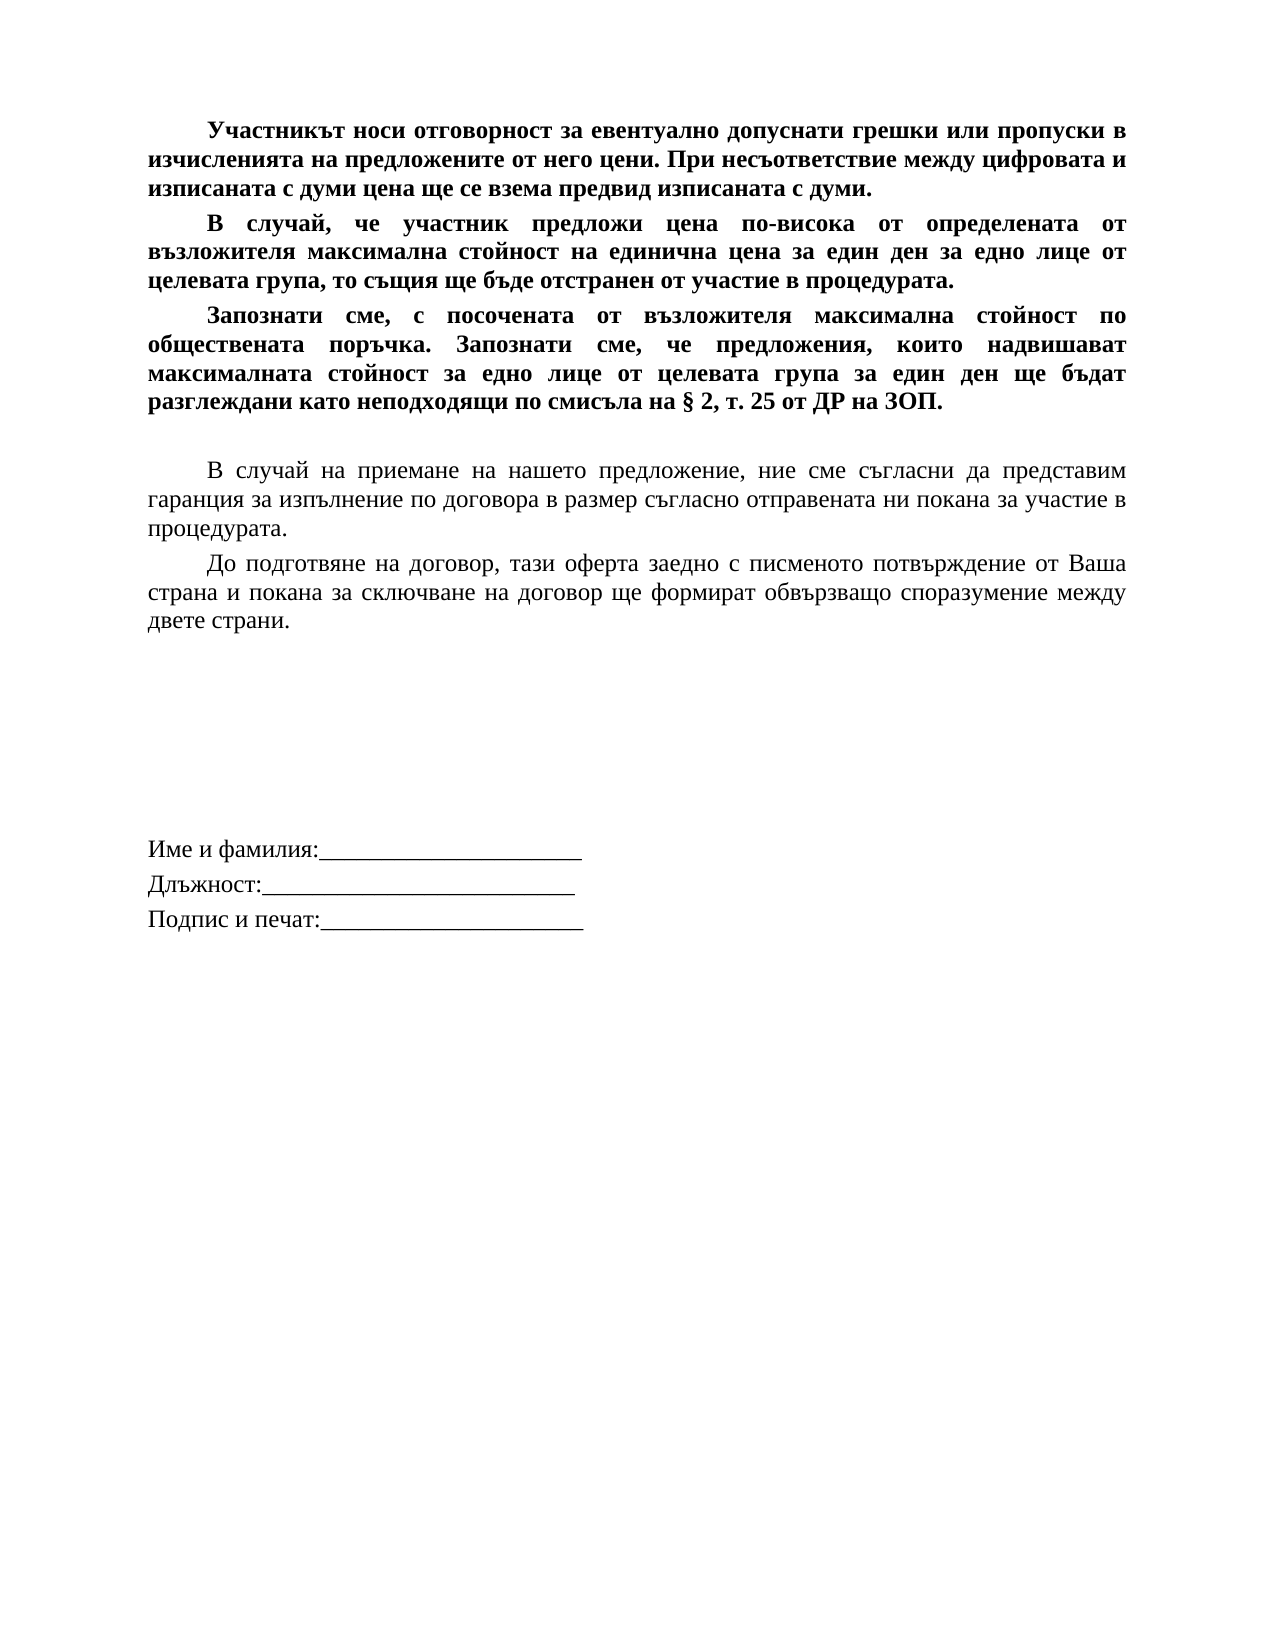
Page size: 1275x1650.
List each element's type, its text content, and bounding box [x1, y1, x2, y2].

text Име и фамилия:_____________________ [148, 834, 1127, 862]
text Участникът носи отговорност за евентуално допуснати грешки или пропуски в изчисленията на предложените от него цени. При несъответствие между цифровата и изписаната с думи цена ще се взема предвид изписаната с думи. [148, 115, 1127, 201]
text В случай на приемане на нашето предложение, ние сме съгласни да представим гаранция за изпълнение по договора в размер съгласно отправената ни покана за участие в процедурата. [148, 456, 1127, 542]
text Подпис и печат:_____________________ [148, 904, 1127, 932]
text Длъжност:_________________________ [148, 869, 1127, 897]
text Запознати сме, с посочената от възложителя максимална стойност по обществената поръчка. Запознати сме, че предложения, които надвишават максималната стойност за едно лице от целевата група за един ден ще бъдат разглеждани като неподходящи по смисъла на § 2, т. 25 от ДР на ЗОП. [148, 300, 1127, 415]
text В случай, че участник предложи цена по-висока от определената от възложителя максимална стойност на единична цена за един ден за едно лице от целевата група, то същия ще бъде отстранен от участие в процедурата. [148, 208, 1127, 294]
text До подготвяне на договор, тази оферта заедно с писменото потвърждение от Ваша страна и покана за сключване на договор ще формират обвързващо споразумение между двете страни. [148, 548, 1127, 634]
